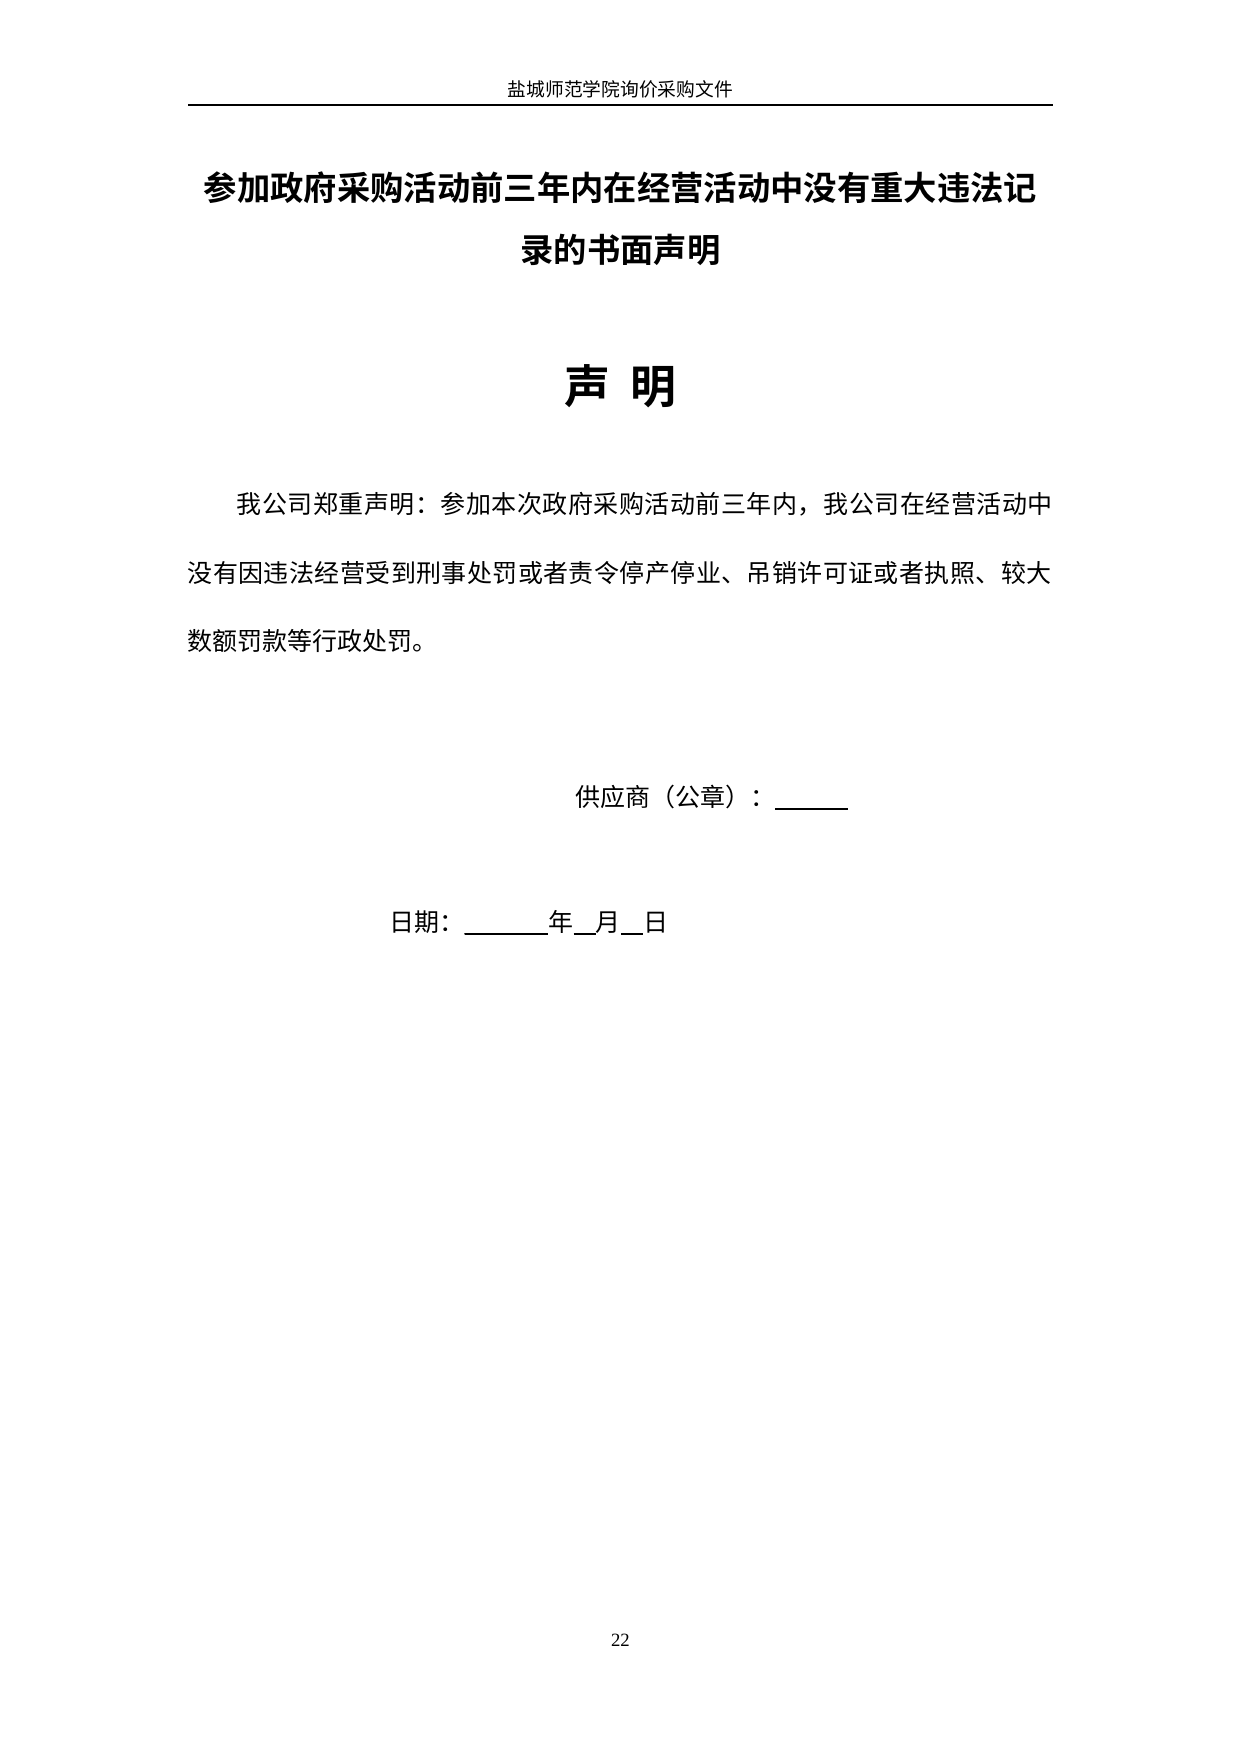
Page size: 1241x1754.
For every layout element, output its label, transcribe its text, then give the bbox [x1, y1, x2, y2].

text 供应商（公章）： [187, 756, 1053, 819]
text 参加政府采购活动前三年内在经营活动中没有重大违法记录的书面声明 [187, 150, 1053, 275]
text 日期：______年 月 日 [187, 881, 1053, 944]
text 声 明 [187, 367, 1053, 412]
text 我公司郑重声明：参加本次政府采购活动前三年内，我公司在经营活动中没有因违法经营受到刑事处罚或者责令停产停业、吊销许可证或者执照、较大数额罚款等行政处罚。 [187, 458, 1053, 664]
